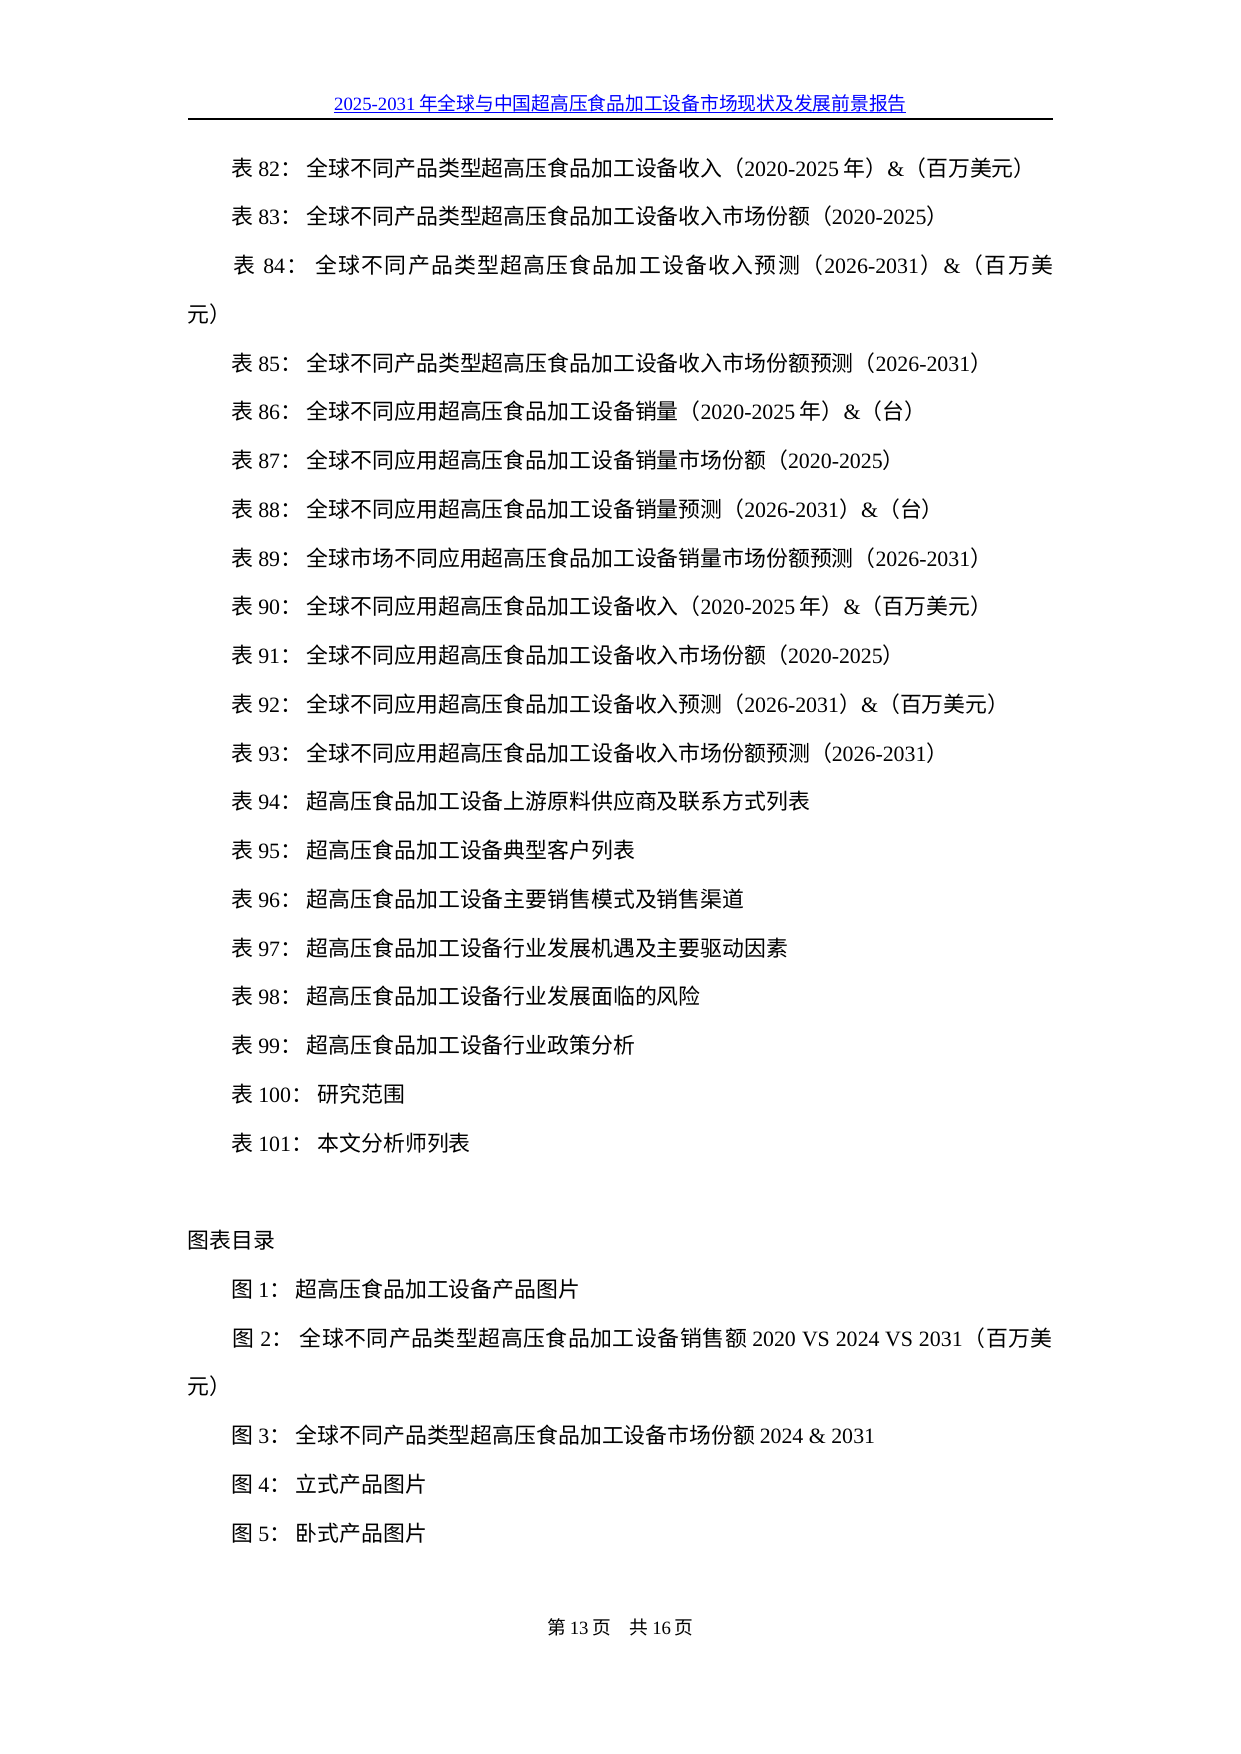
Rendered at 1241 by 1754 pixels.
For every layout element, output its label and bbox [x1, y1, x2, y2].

text [187, 150, 1053, 1548]
